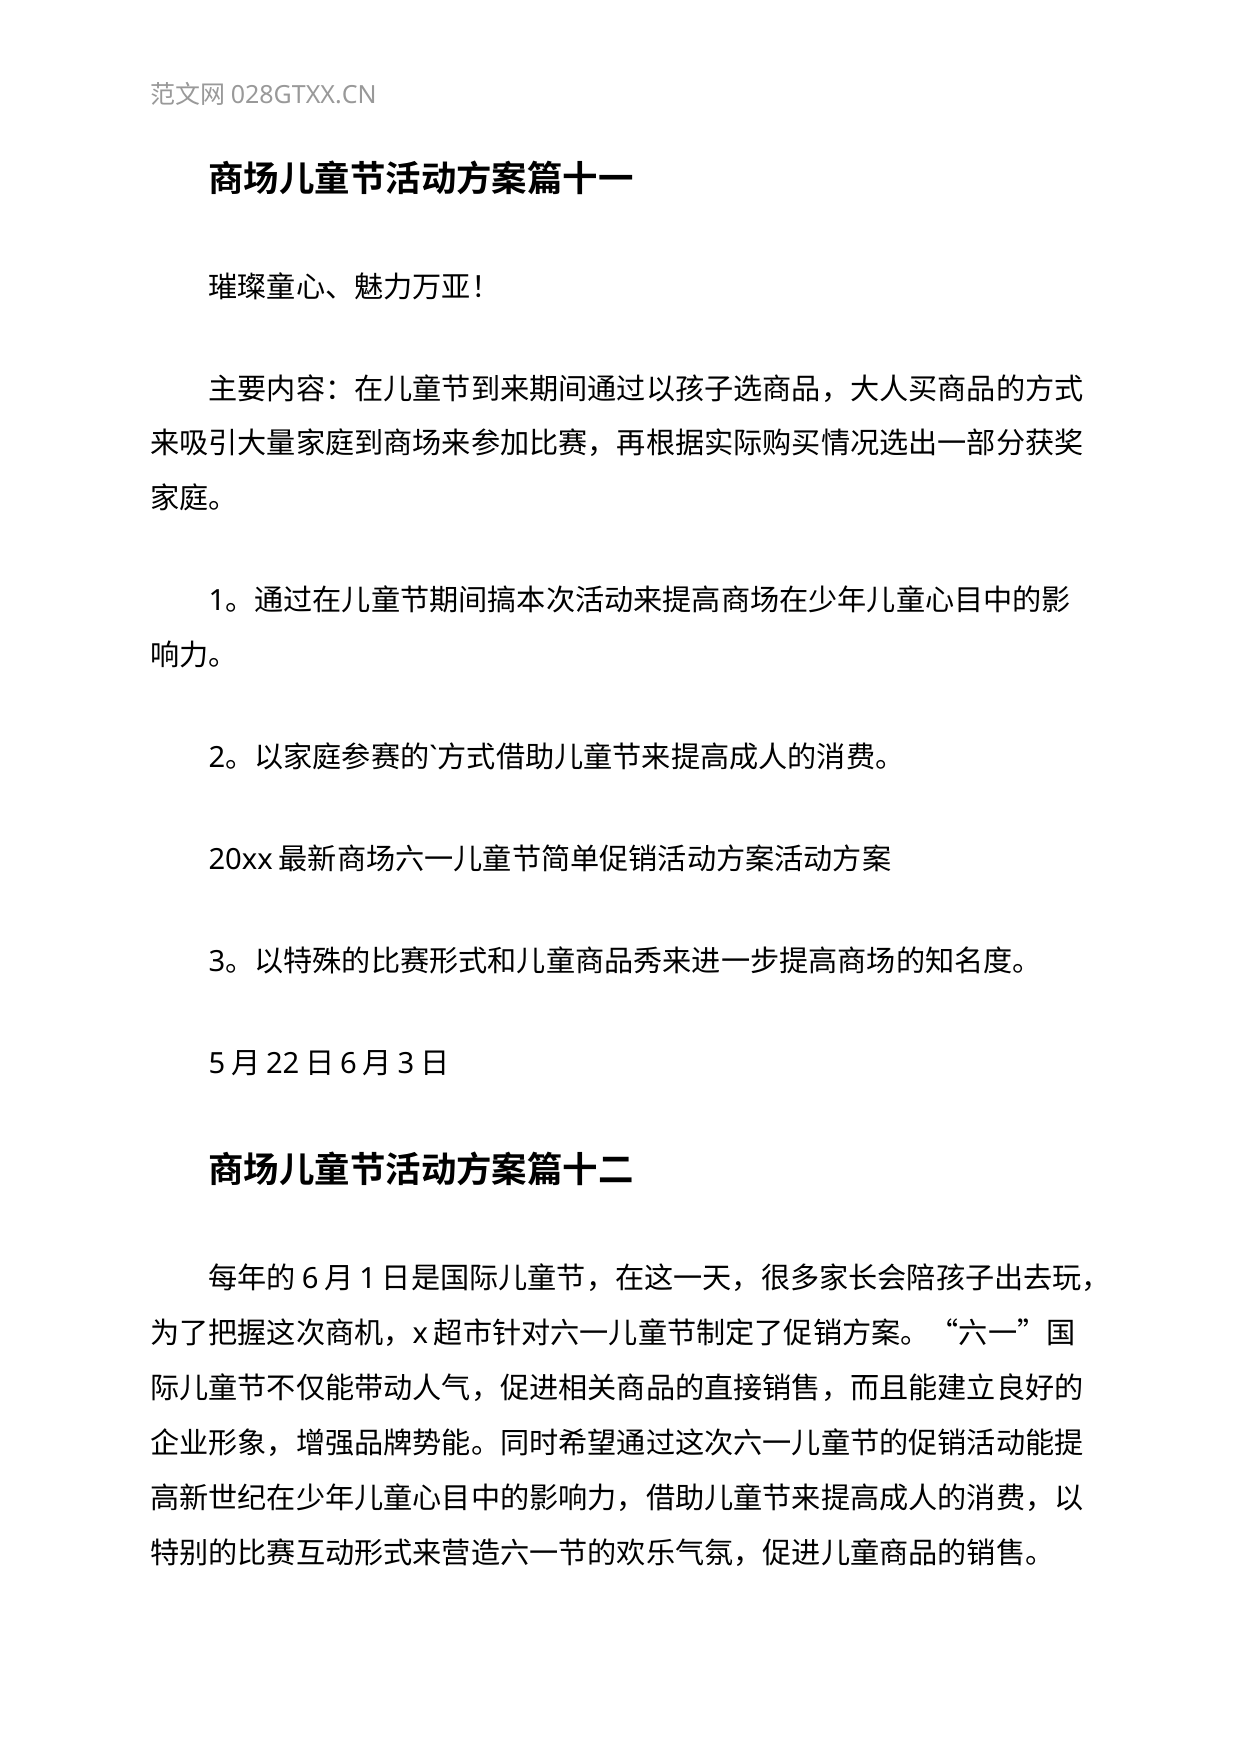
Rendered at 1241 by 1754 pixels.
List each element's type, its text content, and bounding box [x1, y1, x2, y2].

text 2。以家庭参赛的`方式借助儿童节来提高成人的消费。 [150, 733, 1090, 776]
text 璀璨童心、魅力万亚！ [150, 263, 1090, 306]
text 商场儿童节活动方案篇十一 [150, 150, 1090, 201]
text 20xx最新商场六一儿童节简单促销活动方案活动方案 [150, 836, 1090, 878]
text 5月22日6月3日 [150, 1039, 1090, 1082]
text 主要内容：在儿童节到来期间通过以孩子选商品，大人买商品的方式来吸引大量家庭到商场来参加比赛，再根据实际购买情况选出一部分获奖家庭。 [150, 365, 1090, 517]
text 3。以特殊的比赛形式和儿童商品秀来进一步提高商场的知名度。 [150, 937, 1090, 980]
text 1。通过在儿童节期间搞本次活动来提高商场在少年儿童心目中的影响力。 [150, 577, 1090, 674]
text 每年的6月1日是国际儿童节，在这一天，很多家长会陪孩子出去玩，为了把握这次商机，x超市针对六一儿童节制定了促销方案。“六一”国际儿童节不仅能带动人气，促进相关商品的直接销售，而且能建立良好的企业形象，增强品牌势能。同时希望通过这次六一儿童节的促销活动能提高新世纪在少年儿童心目中的影响力，借助儿童节来提高成人的消费，以特别的比赛互动形式来营造六一节的欢乐气氛，促进儿童商品的销售。 [150, 1255, 1090, 1572]
text 商场儿童节活动方案篇十二 [150, 1141, 1090, 1193]
